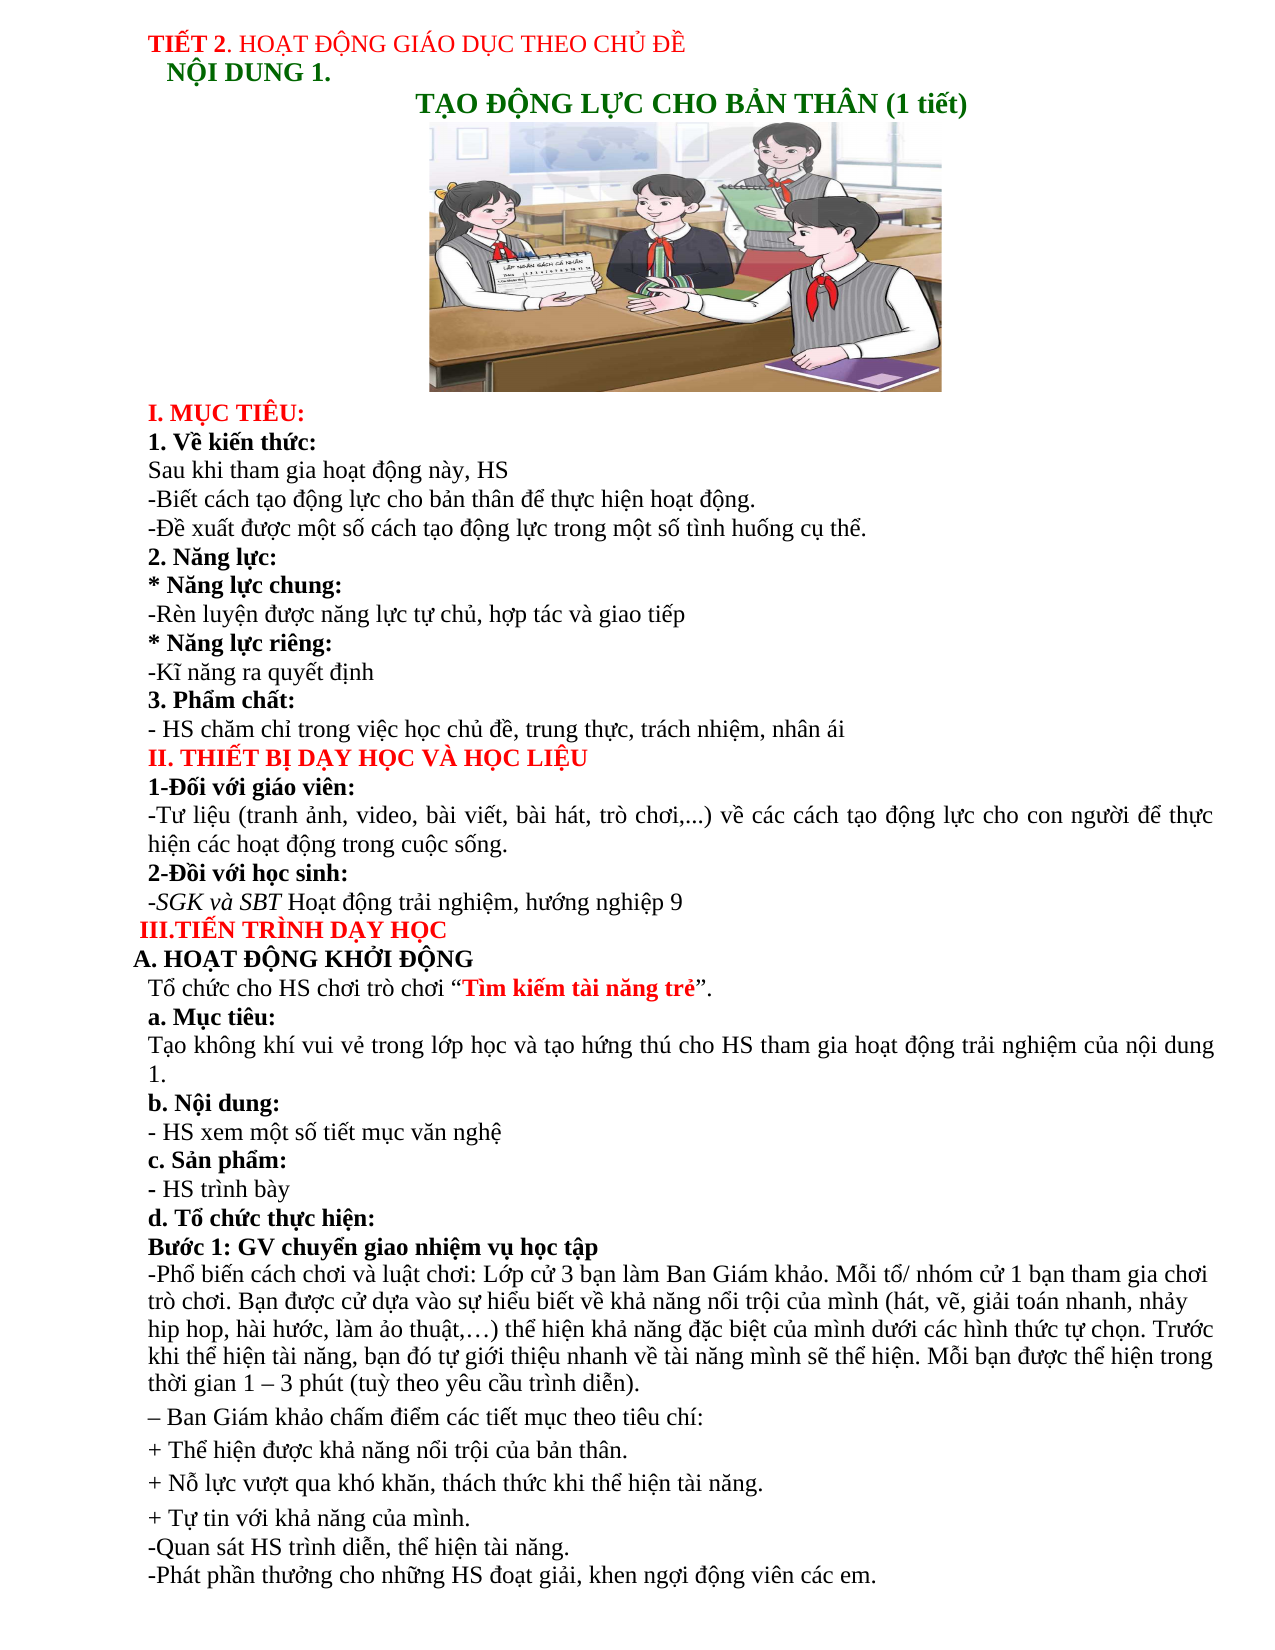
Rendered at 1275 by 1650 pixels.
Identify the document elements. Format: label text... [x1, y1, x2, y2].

text 1. Về kiến thức: [148, 427, 1216, 455]
text -Đề xuất được một số cách tạo động lực trong một số tình huống cụ thể. [148, 513, 1216, 542]
text -Quan sát HS trình diễn, thể hiện tài năng. [148, 1532, 1216, 1560]
text 3. Phẩm chất: [148, 685, 1216, 714]
text 1-Đối với giáo viên: [148, 772, 1216, 800]
text Bước 1: GV chuyển giao nhiệm vụ học tập [148, 1232, 1216, 1260]
text a. Mục tiêu: [148, 1002, 1216, 1030]
text TẠO ĐỘNG LỰC CHO BẢN THÂN (1 tiết) [166, 91, 1216, 120]
text III.TIẾN TRÌNH DẠY HỌC [133, 915, 1216, 944]
text -Tư liệu (tranh ảnh, video, bài viết, bài hát, trò chơi,...) về các cách tạo động lực cho con người để thực hiện các hoạt động trong cuộc sống. [148, 800, 1216, 858]
text -Phát phần thưởng cho những HS đoạt giải, khen ngợi động viên các em. [148, 1560, 1216, 1589]
text TIẾT 2. HOẠT ĐỘNG GIÁO DỤC THEO CHỦ ĐỀ [148, 29, 1216, 58]
text – Ban Giám khảo chấm điểm các tiết mục theo tiêu chí: [148, 1403, 1214, 1430]
text * Năng lực riêng: [148, 628, 1216, 657]
text -Biết cách tạo động lực cho bản thân để thực hiện hoạt động. [148, 484, 1216, 513]
text b. Nội dung: [148, 1088, 1216, 1117]
text - HS xem một số tiết mục văn nghệ [148, 1117, 1216, 1145]
text Tổ chức cho HS chơi trò chơi “Tìm kiếm tài năng trẻ”. [148, 973, 1216, 1002]
text -Rèn luyện được năng lực tự chủ, hợp tác và giao tiếp [148, 599, 1216, 628]
picture [429, 122, 942, 392]
text II. THIẾT BỊ DẠY HỌC VÀ HỌC LIỆU [148, 743, 1216, 772]
text - HS trình bày [148, 1174, 1216, 1203]
text NỘI DUNG 1. [166, 58, 1216, 87]
text d. Tổ chức thực hiện: [148, 1203, 1216, 1232]
text + Thể hiện được khả năng nổi trội của bản thân. [148, 1436, 1216, 1464]
text + Tự tin với khả năng của mình. [148, 1503, 1216, 1532]
text I. MỤC TIÊU: [148, 398, 1216, 427]
text * Năng lực chung: [148, 570, 1216, 599]
text 2-Đồi với học sinh: [148, 858, 1216, 887]
text -Kĩ năng ra quyết định [148, 657, 1216, 685]
text -Phổ biến cách chơi và luật chơi: Lớp cử 3 bạn làm Ban Giám khảo. Mỗi tổ/ nhóm cử 1 bạn tham gia chơi trò chơi. Bạn được cử dựa vào sự hiểu biết về khả năng nổi trội của mình (hát, vẽ, giải toán nhanh, nhảy hip hop, hài hước, làm ảo thuật,…) thể hiện khả năng đặc biệt của mình dưới các hình thức tự chọn. Trước khi thể hiện tài năng, bạn đó tự giới thiệu nhanh về tài năng mình sẽ thể hiện. Mỗi bạn được thể hiện trong thời gian 1 – 3 phút (tuỳ theo yêu cầu trình diễn). [148, 1260, 1214, 1397]
text Tạo không khí vui vẻ trong lớp học và tạo hứng thú cho HS tham gia hoạt động trải nghiệm của nội dung 1. [148, 1030, 1216, 1088]
text - HS chăm chỉ trong việc học chủ đề, trung thực, trách nhiệm, nhân ái [148, 714, 1216, 743]
text c. Sản phẩm: [148, 1145, 1216, 1174]
text A. HOẠT ĐỘNG KHỞI ĐỘNG [133, 944, 1216, 973]
text + Nỗ lực vượt qua khó khăn, thách thức khi thể hiện tài năng. [148, 1469, 1216, 1497]
text 2. Năng lực: [148, 542, 1216, 570]
text Sau khi tham gia hoạt động này, HS [148, 455, 1216, 484]
text -SGK và SBT Hoạt động trải nghiệm, hướng nghiệp 9 [148, 887, 1216, 915]
